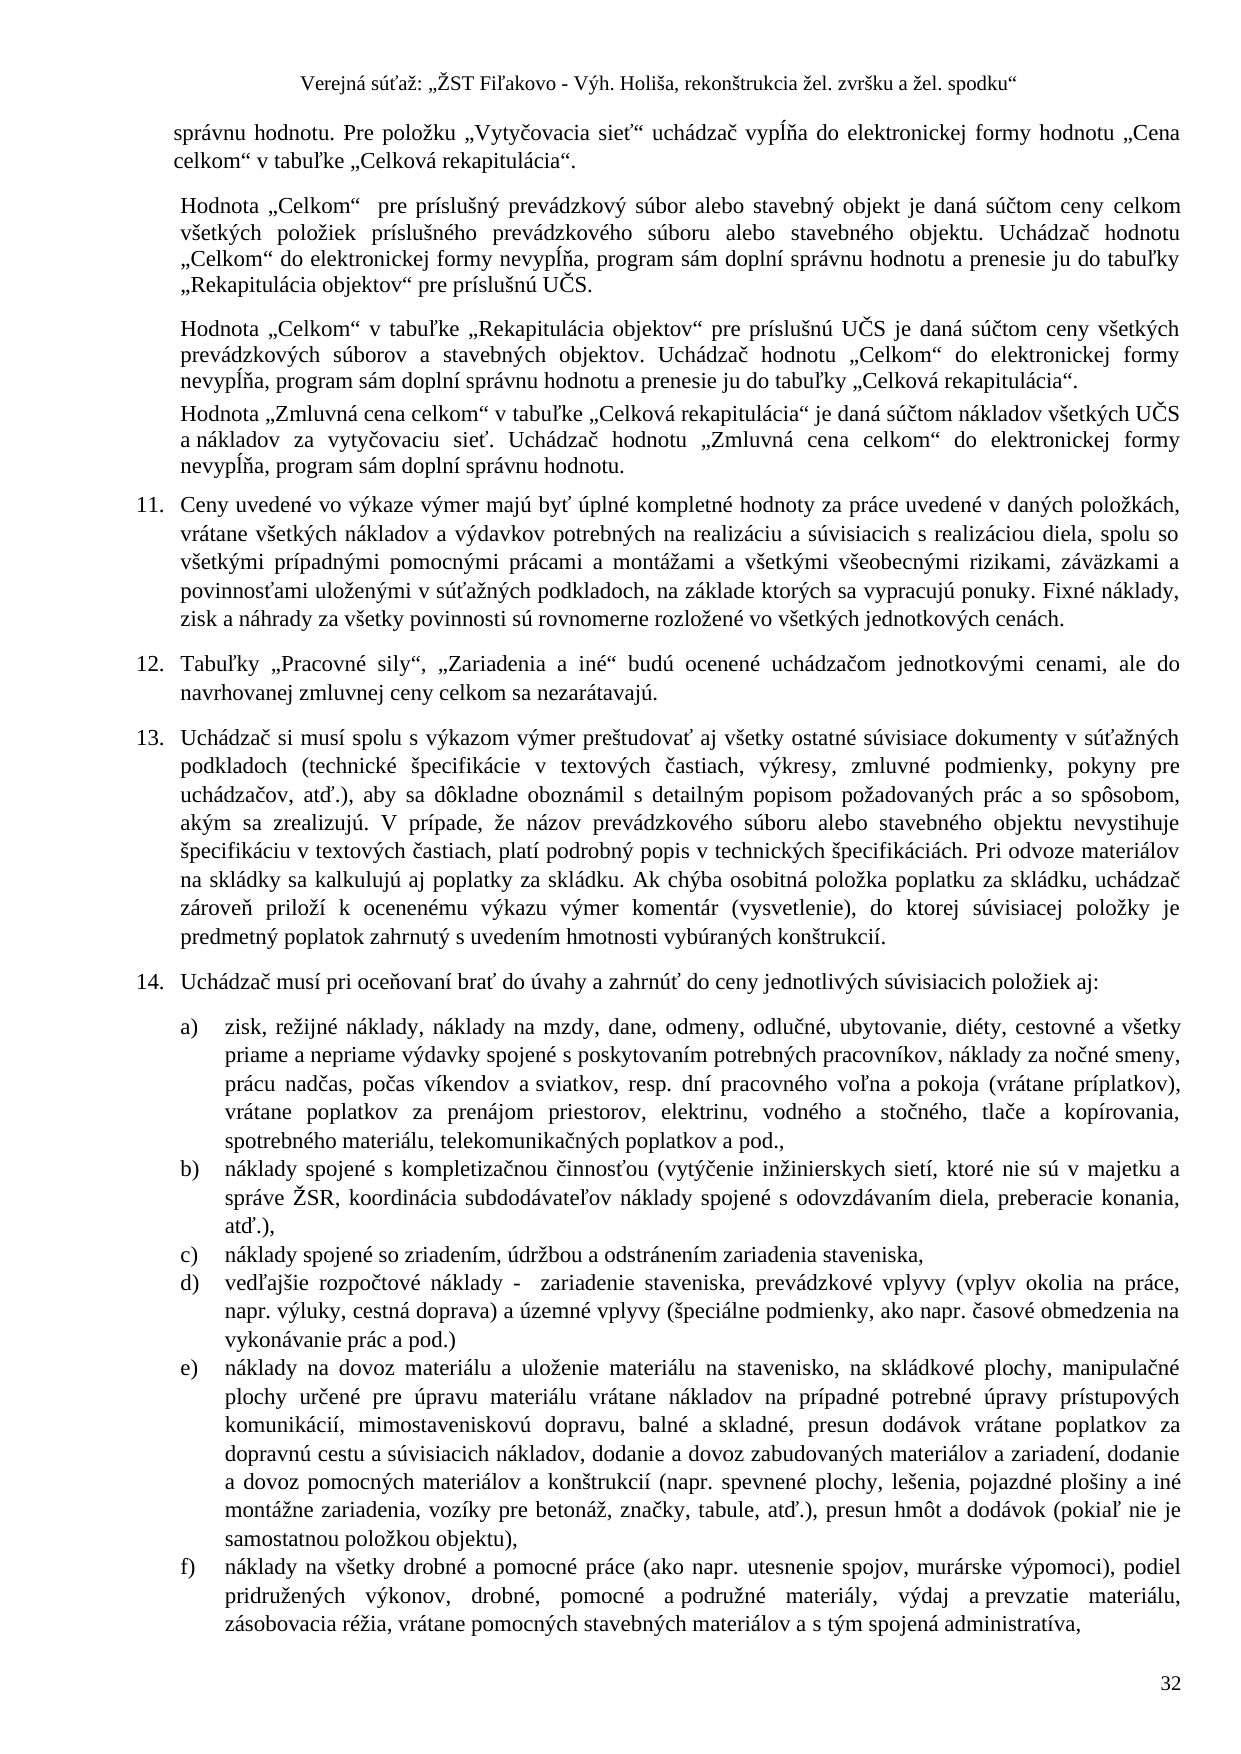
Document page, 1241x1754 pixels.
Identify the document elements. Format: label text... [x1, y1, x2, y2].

text Hodnota „Celkom“ pre príslušný prevádzkový súbor alebo stavebný objekt je daná súčtom ceny celkom všetkých položiek príslušného prevádzkového súboru alebo stavebného objektu. Uchádzač hodnotu „Celkom“ do elektronickej formy nevypĺňa, program sám doplní správnu hodnotu a prenesie ju do tabuľky „Rekapitulácia objektov“ pre príslušnú UČS. [180, 192, 1181, 298]
list vedľajšie rozpočtové náklady - zariadenie staveniska, prevádzkové vplyvy (vplyv okolia na práce, napr. výluky, cestná doprava) a územné vplyvy (špeciálne podmienky, ako napr. časové obmedzenia na vykonávanie prác a pod.) [180, 1269, 1181, 1352]
list náklady spojené so zriadením, údržbou a odstránením zariadenia staveniska, [180, 1241, 1181, 1267]
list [136, 119, 1181, 174]
list Tabuľky „Pracovné sily“, „Zariadenia a iné“ budú ocenené uchádzačom jednotkovými cenami, ale do navrhovanej zmluvnej ceny celkom sa nezarátavajú. [136, 650, 1181, 705]
text Hodnota „Zmluvná cena celkom“ v tabuľke „Celková rekapitulácia“ je daná súčtom nákladov všetkých UČS a nákladov za vytyčovaciu sieť. Uchádzač hodnotu „Zmluvná cena celkom“ do elektronickej formy nevypĺňa, program sám doplní správnu hodnotu. [180, 400, 1181, 479]
list náklady spojené s kompletizačnou činnosťou (vytýčenie inžinierskych sietí, ktoré nie sú v majetku a správe ŽSR, koordinácia subdodávateľov náklady spojené s odovzdávaním diela, preberacie konania, atď.), [180, 1155, 1181, 1238]
list Uchádzač musí pri oceňovaní brať do úvahy a zahrnúť do ceny jednotlivých súvisiacich položiek aj: [136, 968, 1181, 994]
list zisk, režijné náklady, náklady na mzdy, dane, odmeny, odlučné, ubytovanie, diéty, cestovné a všetky priame a nepriame výdavky spojené s poskytovaním potrebných pracovníkov, náklady za nočné smeny, prácu nadčas, počas víkendov a sviatkov, resp. dní pracovného voľna a pokoja (vrátane príplatkov), vrátane poplatkov za prenájom priestorov, elektrinu, vodného a stočného, tlače a kopírovania, spotrebného materiálu, telekomunikačných poplatkov a pod., [180, 1013, 1181, 1153]
list Uchádzač si musí spolu s výkazom výmer preštudovať aj všetky ostatné súvisiace dokumenty v súťažných podkladoch (technické špecifikácie v textových častiach, výkresy, zmluvné podmienky, pokyny pre uchádzačov, atď.), aby sa dôkladne oboznámil s detailným popisom požadovaných prác a so spôsobom, akým sa zrealizujú. V prípade, že názov prevádzkového súboru alebo stavebného objektu nevystihuje špecifikáciu v textových častiach, platí podrobný popis v technických špecifikáciách. Pri odvoze materiálov na skládky sa kalkulujú aj poplatky za skládku. Ak chýba osobitná položka poplatku za skládku, uchádzač zároveň priloží k ocenenému výkazu výmer komentár (vysvetlenie), do ktorej súvisiacej položky je predmetný poplatok zahrnutý s uvedením hmotnosti vybúraných konštrukcií. [136, 724, 1181, 949]
text Hodnota „Celkom“ v tabuľke „Rekapitulácia objektov“ pre príslušnú UČS je daná súčtom ceny všetkých prevádzkových súborov a stavebných objektov. Uchádzač hodnotu „Celkom“ do elektronickej formy nevypĺňa, program sám doplní správnu hodnotu a prenesie ju do tabuľky „Celková rekapitulácia“. [180, 314, 1181, 394]
list náklady na všetky drobné a pomocné práce (ako napr. utesnenie spojov, murárske výpomoci), podiel pridružených výkonov, drobné, pomocné a podružné materiály, výdaj a prevzatie materiálu, zásobovacia réžia, vrátane pomocných stavebných materiálov a s tým spojená administratíva, [180, 1553, 1181, 1637]
list Ceny uvedené vo výkaze výmer majú byť úplné kompletné hodnoty za práce uvedené v daných položkách, vrátane všetkých nákladov a výdavkov potrebných na realizáciu a súvisiacich s realizáciou diela, spolu so všetkými prípadnými pomocnými prácami a montážami a všetkými všeobecnými rizikami, záväzkami a povinnosťami uloženými v súťažných podkladoch, na základe ktorých sa vypracujú ponuky. Fixné náklady, zisk a náhrady za všetky povinnosti sú rovnomerne rozložené vo všetkých jednotkových cenách. [136, 491, 1181, 632]
list náklady na dovoz materiálu a uloženie materiálu na stavenisko, na skládkové plochy, manipulačné plochy určené pre úpravu materiálu vrátane nákladov na prípadné potrebné úpravy prístupových komunikácií, mimostaveniskovú dopravu, balné a skladné, presun dodávok vrátane poplatkov za dopravnú cestu a súvisiacich nákladov, dodanie a dovoz zabudovaných materiálov a zariadení, dodanie a dovoz pomocných materiálov a konštrukcií (napr. spevnené plochy, lešenia, pojazdné plošiny a iné montážne zariadenia, vozíky pre betonáž, značky, tabule, atď.), presun hmôt a dodávok (pokiaľ nie je samostatnou položkou objektu), [180, 1354, 1181, 1551]
